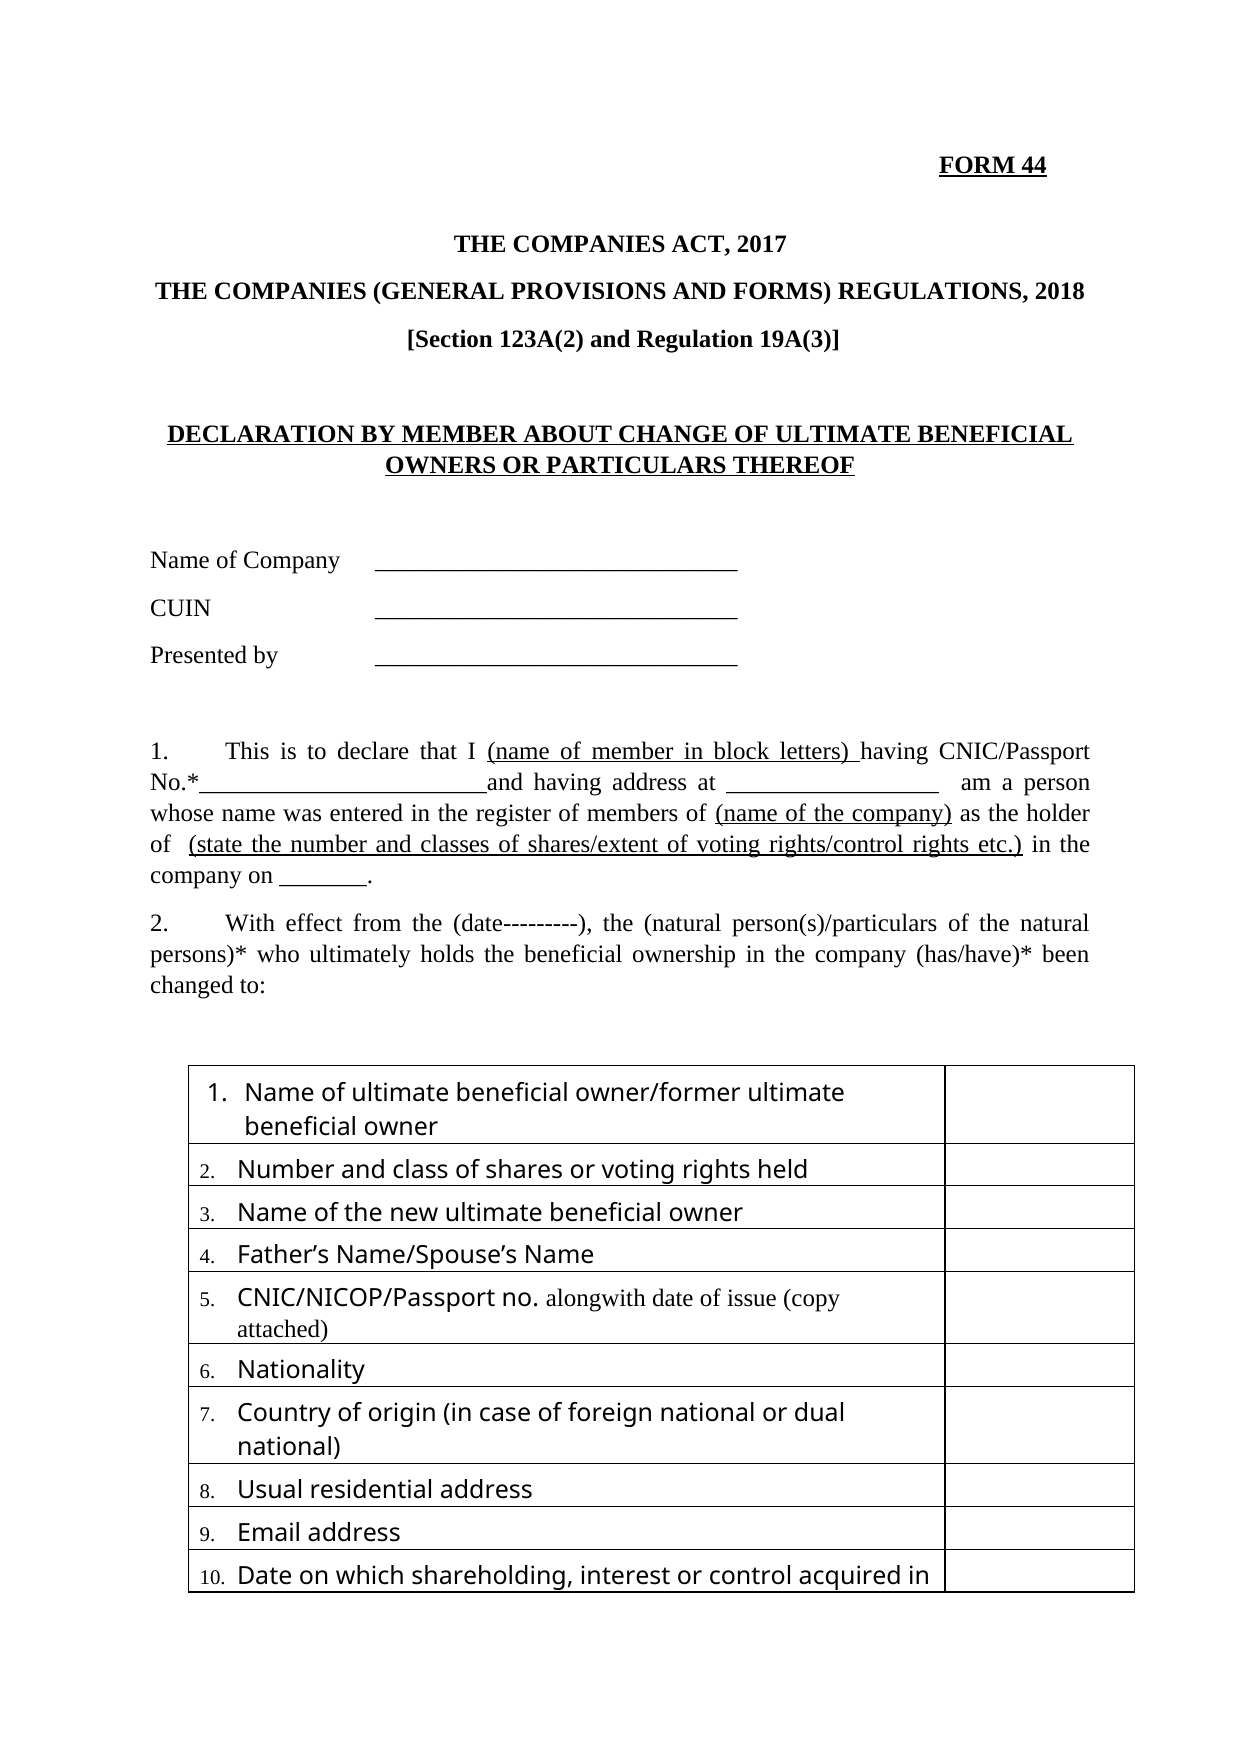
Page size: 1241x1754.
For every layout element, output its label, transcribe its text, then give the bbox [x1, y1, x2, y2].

table_header [946, 1066, 1134, 1142]
table_cell [946, 1272, 1134, 1343]
table_cell Usual residential address [189, 1464, 944, 1506]
text Presented by _____________________________ [150, 641, 1090, 669]
table_cell Father’s Name/Spouse’s Name [189, 1229, 944, 1271]
table_cell [946, 1550, 1134, 1591]
text 2. With effect from the (date---------), the (natural person(s)/particulars of the natural persons)* who ultimately holds the beneficial ownership in the company (has/have)* been changed to: [150, 908, 1090, 999]
table_cell [946, 1144, 1134, 1185]
table_cell Number and class of shares or voting rights held [189, 1144, 944, 1185]
text DECLARATION BY MEMBER ABOUT CHANGE OF ULTIMATE BENEFICIAL OWNERS OR PARTICULARS THEREOF [150, 419, 1090, 478]
table_cell CNIC/NICOP/Passport no. alongwith date of issue (copy attached) [189, 1272, 944, 1343]
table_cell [189, 1550, 944, 1591]
text FORM 44 [150, 150, 1046, 179]
table_cell Name of the new ultimate beneficial owner [189, 1186, 944, 1228]
text [Section 123A(2) and Regulation 19A(3)] [150, 324, 1090, 353]
table_cell [946, 1507, 1134, 1548]
table_header Name of ultimate beneficial owner/former ultimate beneficial owner [189, 1066, 944, 1142]
table_cell [946, 1387, 1134, 1463]
text 1. This is to declare that I (name of member in block letters) having CNIC/Passport No.*_______________________and having address at _________________ am a person whose name was entered in the register of members of (name of the company) as the holder of (state the number and classes of shares/extent of voting rights/control rights etc.) in the company on _______. [150, 736, 1090, 889]
text CUIN _____________________________ [150, 593, 1090, 622]
table_cell Country of origin (in case of foreign national or dual national) [189, 1387, 944, 1463]
text Name of Company _____________________________ [150, 545, 1090, 574]
table_cell [946, 1344, 1134, 1386]
text THE COMPANIES (GENERAL PROVISIONS AND FORMS) REGULATIONS, 2018 [150, 276, 1090, 305]
table_cell Email address [189, 1507, 944, 1548]
table_cell Nationality [189, 1344, 944, 1386]
table_cell [946, 1229, 1134, 1271]
table_cell [946, 1464, 1134, 1506]
table_cell [946, 1186, 1134, 1228]
text THE COMPANIES ACT, 2017 [150, 229, 1090, 257]
